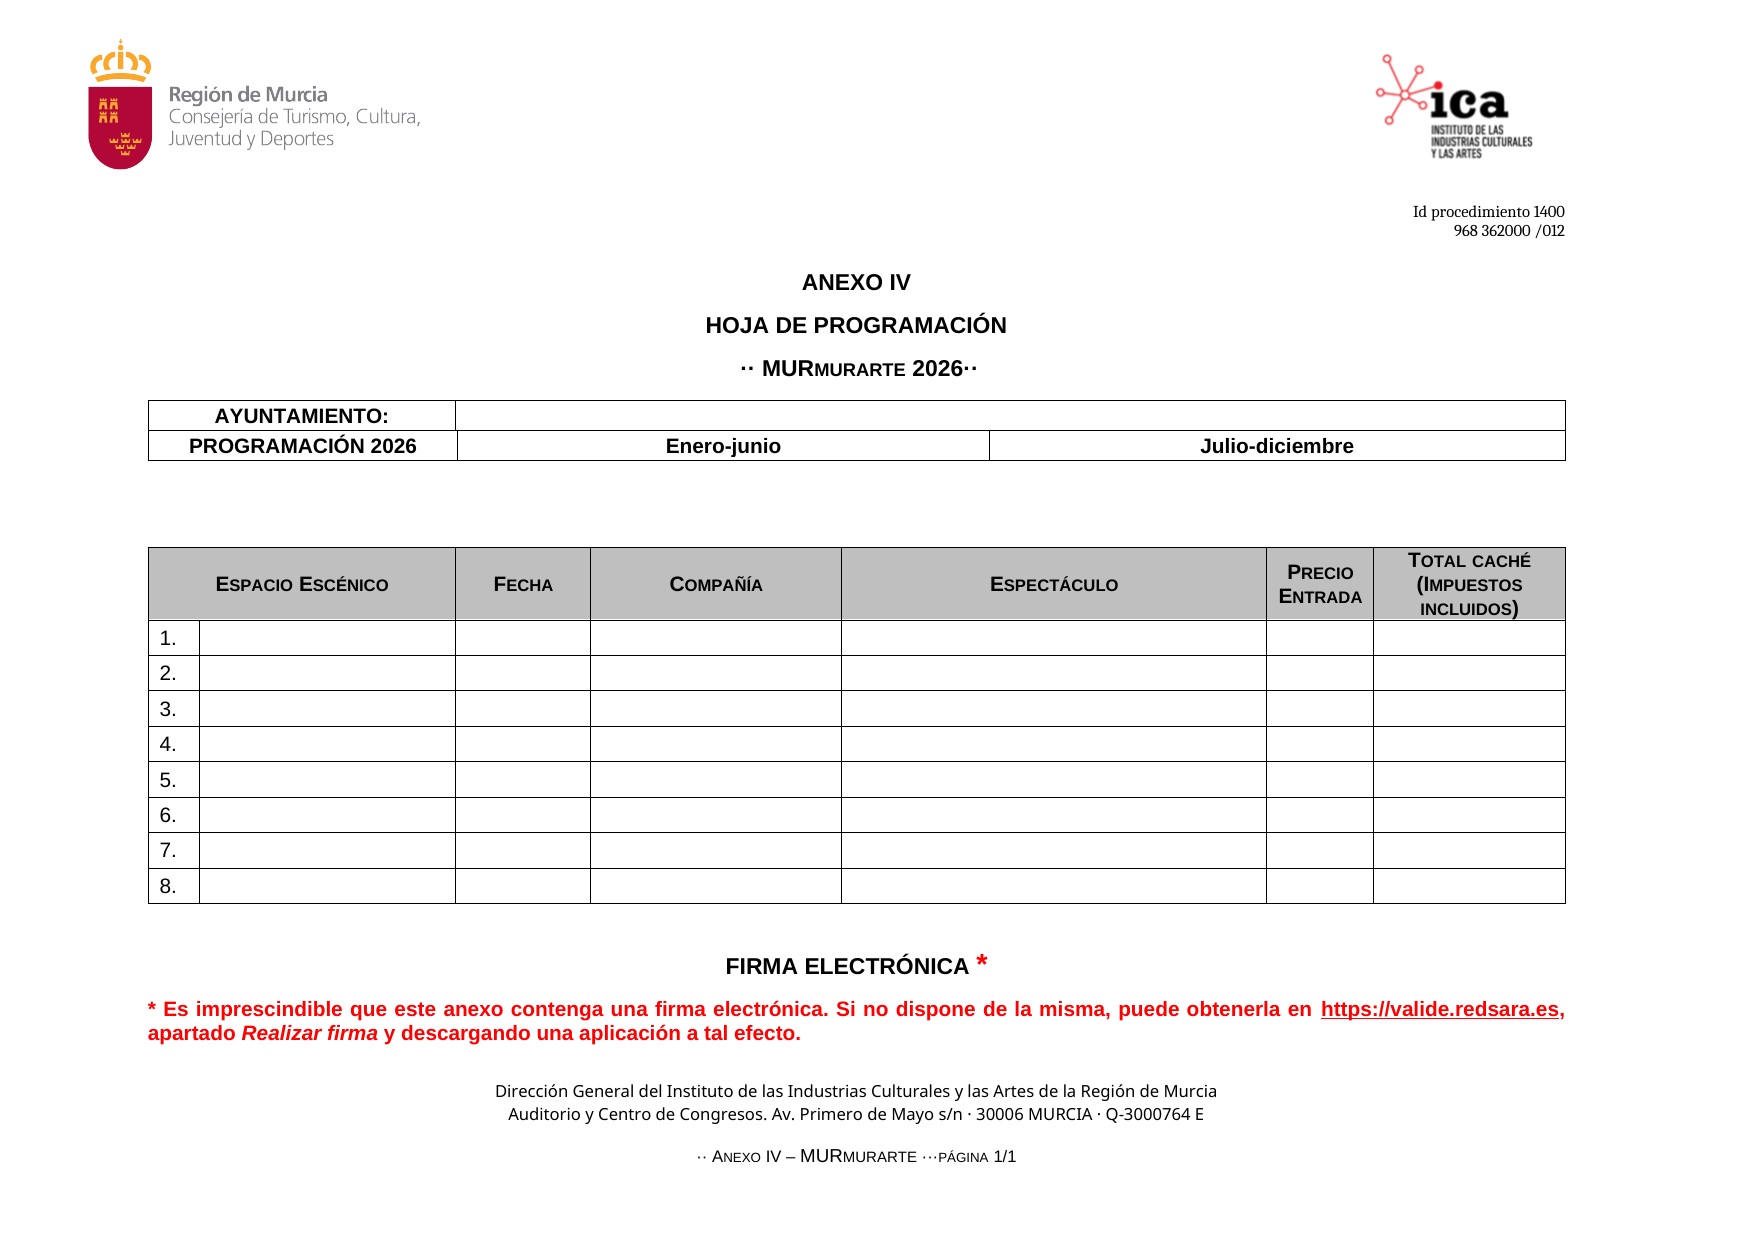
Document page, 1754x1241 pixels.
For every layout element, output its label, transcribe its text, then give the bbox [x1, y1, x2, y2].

table_cell [200, 869, 455, 903]
table_cell 5. [149, 762, 199, 797]
table_cell [842, 727, 1266, 761]
text HOJA DE PROGRAMACIÓN [148, 312, 1565, 338]
table_cell [200, 833, 455, 867]
table_header Compañía [591, 548, 841, 619]
table_cell [1374, 762, 1565, 797]
table_cell [591, 656, 841, 690]
table_header Total caché (Impuestos incluidos) [1374, 548, 1565, 619]
table_cell [456, 656, 590, 690]
picture [1340, 28, 1566, 205]
table_cell [456, 869, 590, 903]
table_header Espectáculo [842, 548, 1266, 619]
table_cell [456, 727, 590, 761]
table_cell [1374, 727, 1565, 761]
table_cell [1267, 798, 1373, 832]
table_cell [1374, 798, 1565, 832]
table_cell [842, 762, 1266, 797]
text ANEXO IV [148, 269, 1565, 296]
text * Es imprescindible que este anexo contenga una firma electrónica. Si no dispone de la misma, puede obtenerla en https://valide.redsara.es, apartado Realizar firma y descargando una aplicación a tal efecto. [148, 997, 1565, 1045]
table_header [456, 401, 1565, 430]
table_cell Julio-diciembre [990, 431, 1565, 459]
table_cell 3. [149, 691, 199, 726]
table_cell [1267, 833, 1373, 867]
table_cell [456, 833, 590, 867]
table_cell [842, 656, 1266, 690]
table_cell [1374, 621, 1565, 655]
table_cell PROGRAMACIÓN 2026 [149, 431, 457, 459]
picture [88, 39, 764, 264]
table_cell 2. [149, 656, 199, 690]
table_cell [1267, 621, 1373, 655]
table_cell [842, 869, 1266, 903]
table_cell [200, 798, 455, 832]
table_cell [1267, 727, 1373, 761]
table_cell [591, 869, 841, 903]
table_cell [591, 762, 841, 797]
table_header Fecha [456, 548, 590, 619]
table_cell [200, 762, 455, 797]
table_cell [591, 798, 841, 832]
table_cell [842, 691, 1266, 726]
table_cell [1267, 869, 1373, 903]
table_cell [200, 656, 455, 690]
table_cell [456, 762, 590, 797]
table_cell [591, 691, 841, 726]
table_cell [456, 621, 590, 655]
table_cell [1267, 691, 1373, 726]
text ·· MURmurarte 2026·· [148, 355, 1565, 382]
table_cell [1374, 869, 1565, 903]
table_cell [1267, 762, 1373, 797]
table_cell 7. [149, 833, 199, 867]
table_cell [842, 798, 1266, 832]
table_header Precio Entrada [1267, 548, 1373, 619]
table_cell [591, 833, 841, 867]
table_cell [842, 833, 1266, 867]
table_cell [1374, 691, 1565, 726]
table_header Espacio Escénico [149, 548, 455, 619]
table_cell [200, 621, 455, 655]
table_cell 6. [149, 798, 199, 832]
table_cell [1374, 833, 1565, 867]
text FIRMA ELECTRÓNICA * [148, 947, 1565, 980]
table_cell 4. [149, 727, 199, 761]
table_cell [456, 798, 590, 832]
table_cell [200, 691, 455, 726]
table_cell Enero-junio [458, 431, 989, 459]
table_cell [456, 691, 590, 726]
table_cell [1267, 656, 1373, 690]
table_cell [591, 621, 841, 655]
table_cell 8. [149, 869, 199, 903]
table_cell 1. [149, 621, 199, 655]
table_cell [200, 727, 455, 761]
table_cell [591, 727, 841, 761]
table_cell [842, 621, 1266, 655]
table_cell [1374, 656, 1565, 690]
table_header AYUNTAMIENTO: [149, 401, 455, 430]
